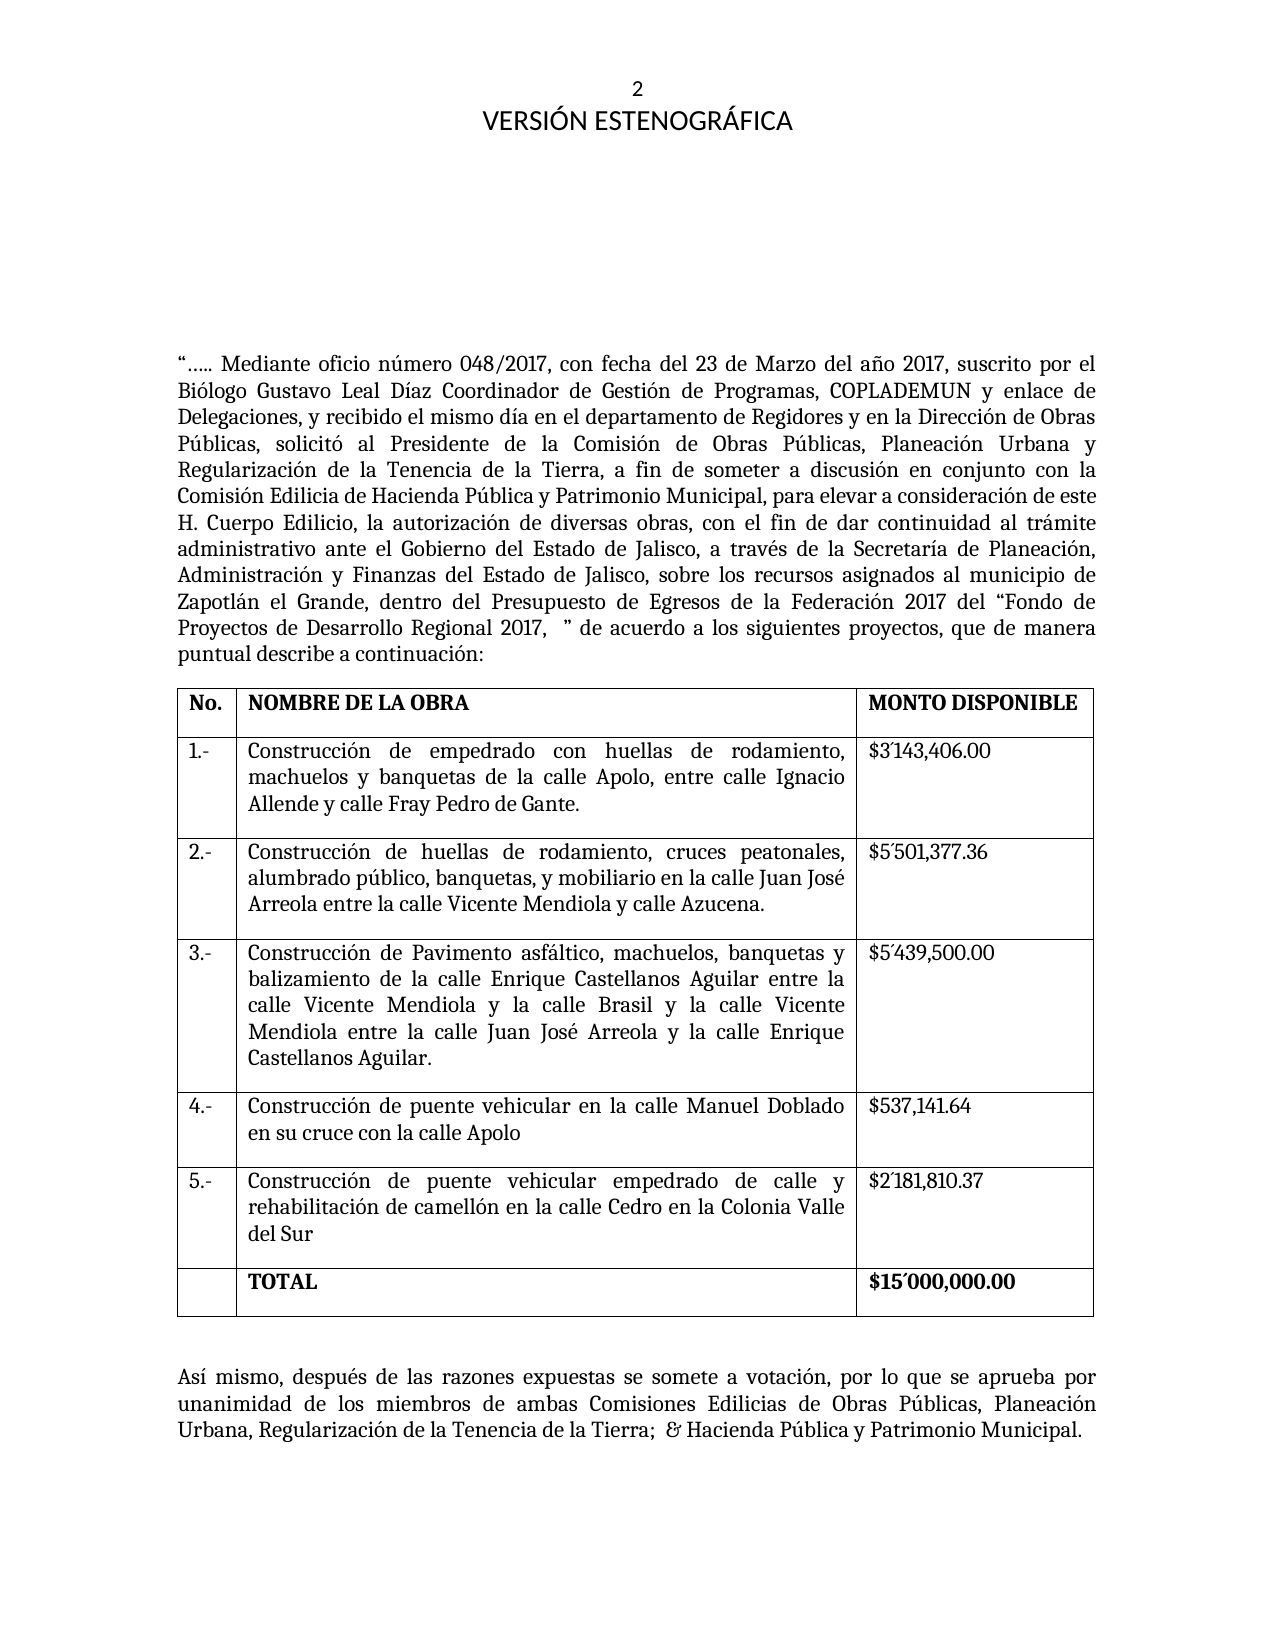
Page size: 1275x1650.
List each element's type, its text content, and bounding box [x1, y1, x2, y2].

table_cell Construcción de empedrado con huellas de rodamiento, machuelos y banquetas de la calle Apolo, entre calle Ignacio Allende y calle Fray Pedro de Gante. [237, 738, 856, 837]
table_header No. [178, 689, 236, 737]
text Así mismo, después de las razones expuestas se somete a votación, por lo que se aprueba por unanimidad de los miembros de ambas Comisiones Edilicias de Obras Públicas, Planeación Urbana, Regularización de la Tenencia de la Tierra; & Hacienda Pública y Patrimonio Municipal. [177, 1364, 1098, 1443]
table_cell $15´000,000.00 [857, 1269, 1093, 1316]
table_cell $2´181,810.37 [857, 1168, 1093, 1268]
table_cell 2.- [178, 839, 236, 938]
table_cell $5´439,500.00 [857, 940, 1093, 1092]
table_cell TOTAL [237, 1269, 856, 1316]
table_cell 4.- [178, 1093, 236, 1167]
table_cell [178, 1269, 236, 1316]
table_cell 5.- [178, 1168, 236, 1268]
table_header MONTO DISPONIBLE [857, 689, 1093, 737]
table_cell $3´143,406.00 [857, 738, 1093, 837]
table_cell $5´501,377.36 [857, 839, 1093, 938]
table_cell $537,141.64 [857, 1093, 1093, 1167]
text “….. Mediante oficio número 048/2017, con fecha del 23 de Marzo del año 2017, suscrito por el Biólogo Gustavo Leal Díaz Coordinador de Gestión de Programas, COPLADEMUN y enlace de Delegaciones, y recibido el mismo día en el departamento de Regidores y en la Dirección de Obras Públicas, solicitó al Presidente de la Comisión de Obras Públicas, Planeación Urbana y Regularización de la Tenencia de la Tierra, a fin de someter a discusión en conjunto con la Comisión Edilicia de Hacienda Pública y Patrimonio Municipal, para elevar a consideración de este H. Cuerpo Edilicio, la autorización de diversas obras, con el fin de dar continuidad al trámite administrativo ante el Gobierno del Estado de Jalisco, a través de la Secretaría de Planeación, Administración y Finanzas del Estado de Jalisco, sobre los recursos asignados al municipio de Zapotlán el Grande, dentro del Presupuesto de Egresos de la Federación 2017 del “Fondo de Proyectos de Desarrollo Regional 2017, ” de acuerdo a los siguientes proyectos, que de manera puntual describe a continuación: [177, 351, 1098, 667]
table_header NOMBRE DE LA OBRA [237, 689, 856, 737]
table_cell 1.- [178, 738, 236, 837]
table_cell Construcción de huellas de rodamiento, cruces peatonales, alumbrado público, banquetas, y mobiliario en la calle Juan José Arreola entre la calle Vicente Mendiola y calle Azucena. [237, 839, 856, 938]
table_cell Construcción de Pavimento asfáltico, machuelos, banquetas y balizamiento de la calle Enrique Castellanos Aguilar entre la calle Vicente Mendiola y la calle Brasil y la calle Vicente Mendiola entre la calle Juan José Arreola y la calle Enrique Castellanos Aguilar. [237, 940, 856, 1092]
table_cell Construcción de puente vehicular empedrado de calle y rehabilitación de camellón en la calle Cedro en la Colonia Valle del Sur [237, 1168, 856, 1268]
table_cell Construcción de puente vehicular en la calle Manuel Doblado en su cruce con la calle Apolo [237, 1093, 856, 1167]
table_cell 3.- [178, 940, 236, 1092]
